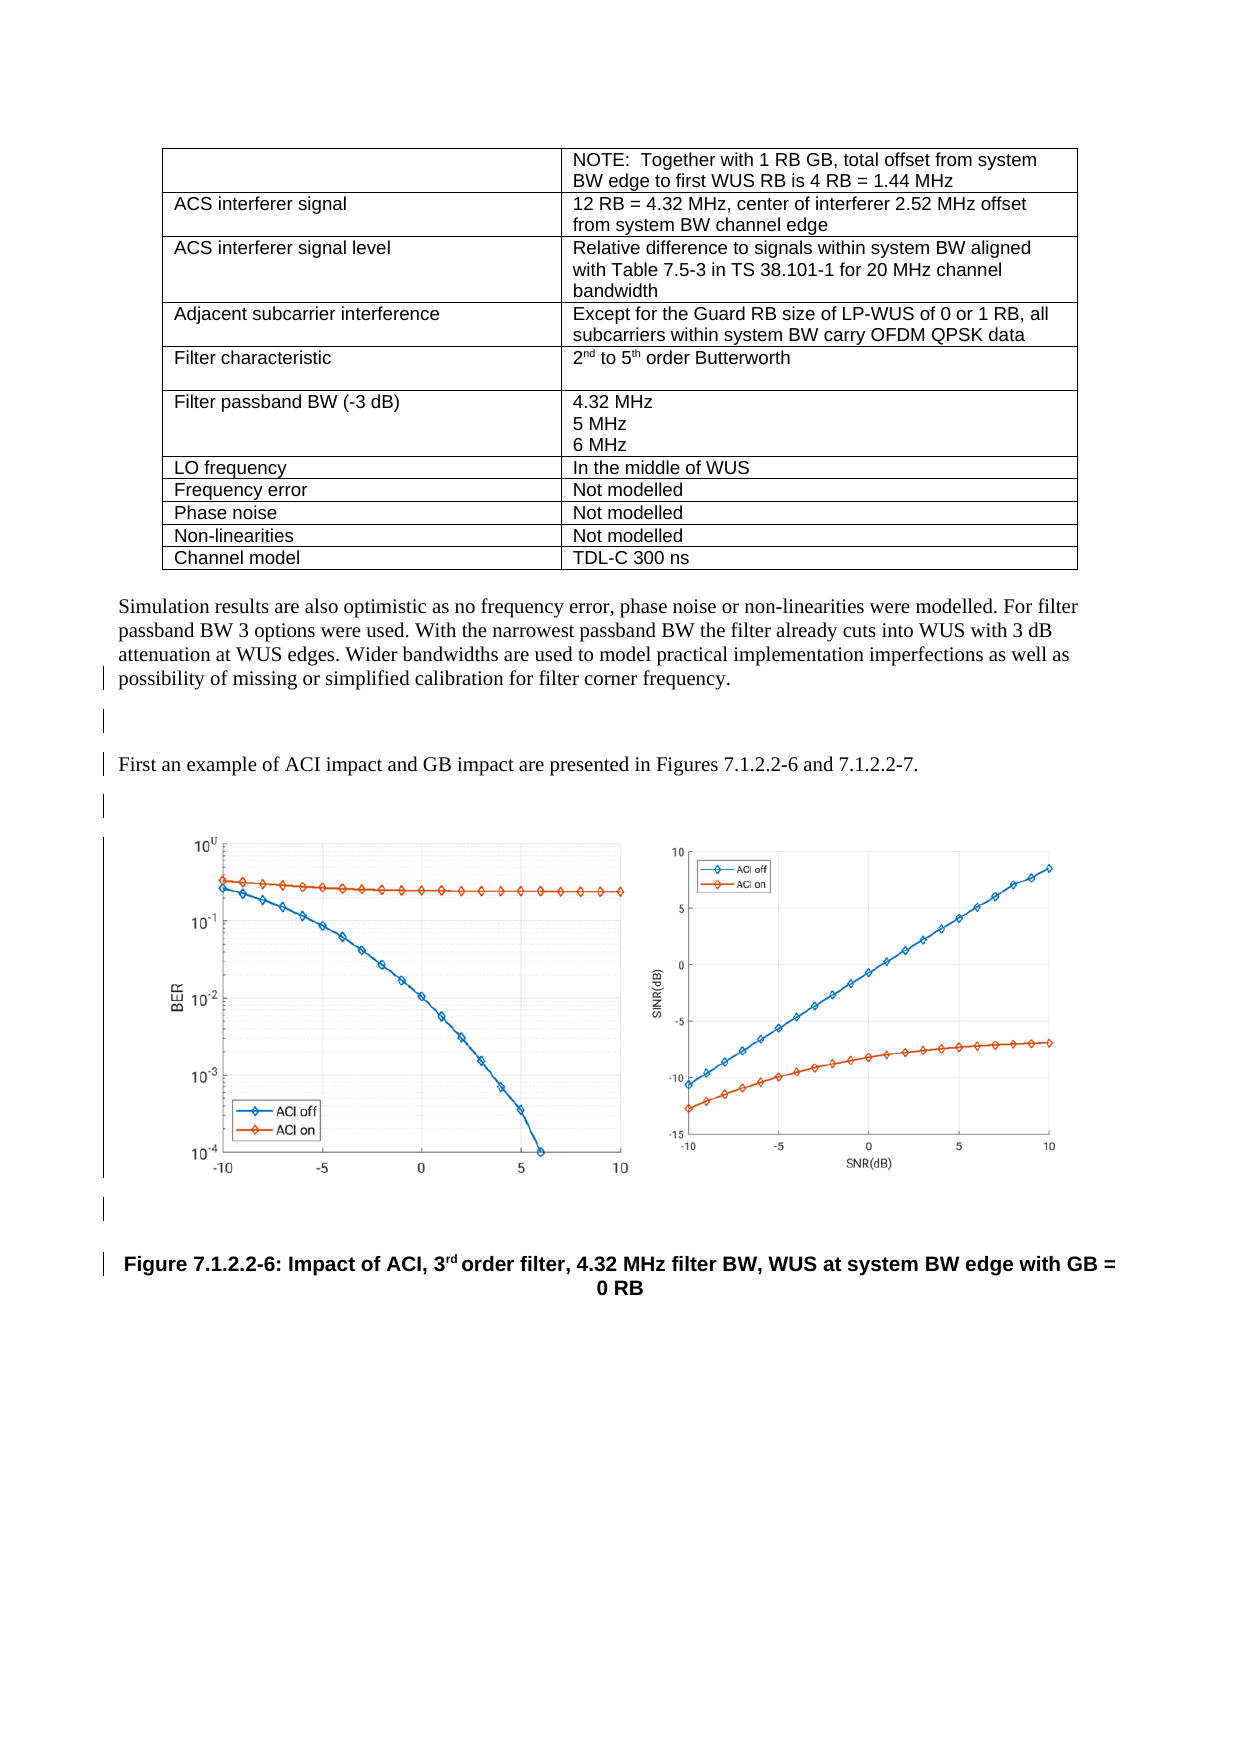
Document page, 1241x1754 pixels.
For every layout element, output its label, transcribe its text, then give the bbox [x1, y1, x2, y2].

text Figure 7.1.2.2-6: Impact of ACI, 3rd order filter, 4.32 MHz filter BW, WUS at system BW edge with GB = 0 RB [118, 1252, 1122, 1300]
table_cell Except for the Guard RB size of LP-WUS of 0 or 1 RB, all subcarriers within system BW carry OFDM QPSK data [562, 303, 1077, 346]
table_cell 2nd to 5th order Butterworth [562, 347, 1077, 390]
table_cell Non-linearities [163, 525, 561, 546]
table_cell Filter passband BW (-3 dB) [163, 391, 561, 456]
table_cell Relative difference to signals within system BW aligned with Table 7.5-3 in TS 38.101-1 for 20 MHz channel bandwidth [562, 237, 1077, 302]
table_cell LO frequency [163, 457, 561, 478]
text Simulation results are also optimistic as no frequency error, phase noise or non-linearities were modelled. For filter passband BW 3 options were used. With the narrowest passband BW the filter already cuts into WUS with 3 dB attenuation at WUS edges. Wider bandwidths are used to model practical implementation imperfections as well as possibility of missing or simplified calibration for filter corner frequency. [118, 594, 1122, 690]
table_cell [562, 149, 1077, 192]
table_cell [163, 149, 561, 192]
table_cell Adjacent subcarrier interference [163, 303, 561, 346]
table_cell Filter characteristic [163, 347, 561, 390]
table_cell In the middle of WUS [562, 457, 1077, 478]
text First an example of ACI impact and GB impact are presented in Figures 7.1.2.2-6 and 7.1.2.2-7. [118, 752, 1122, 776]
table_cell 12 RB = 4.32 MHz, center of interferer 2.52 MHz offset from system BW channel edge [562, 193, 1077, 236]
table_cell Channel model [163, 547, 561, 569]
table_cell TDL-C 300 ns [562, 547, 1077, 569]
picture [170, 837, 1070, 1179]
table_cell Phase noise [163, 502, 561, 523]
table_cell Not modelled [562, 525, 1077, 546]
table_cell Not modelled [562, 502, 1077, 523]
table_cell ACS interferer signal [163, 193, 561, 236]
table_cell Frequency error [163, 479, 561, 501]
table_cell Not modelled [562, 479, 1077, 501]
table_cell ACS interferer signal level [163, 237, 561, 302]
table_cell 4.32 MHz 5 MHz 6 MHz [562, 391, 1077, 456]
